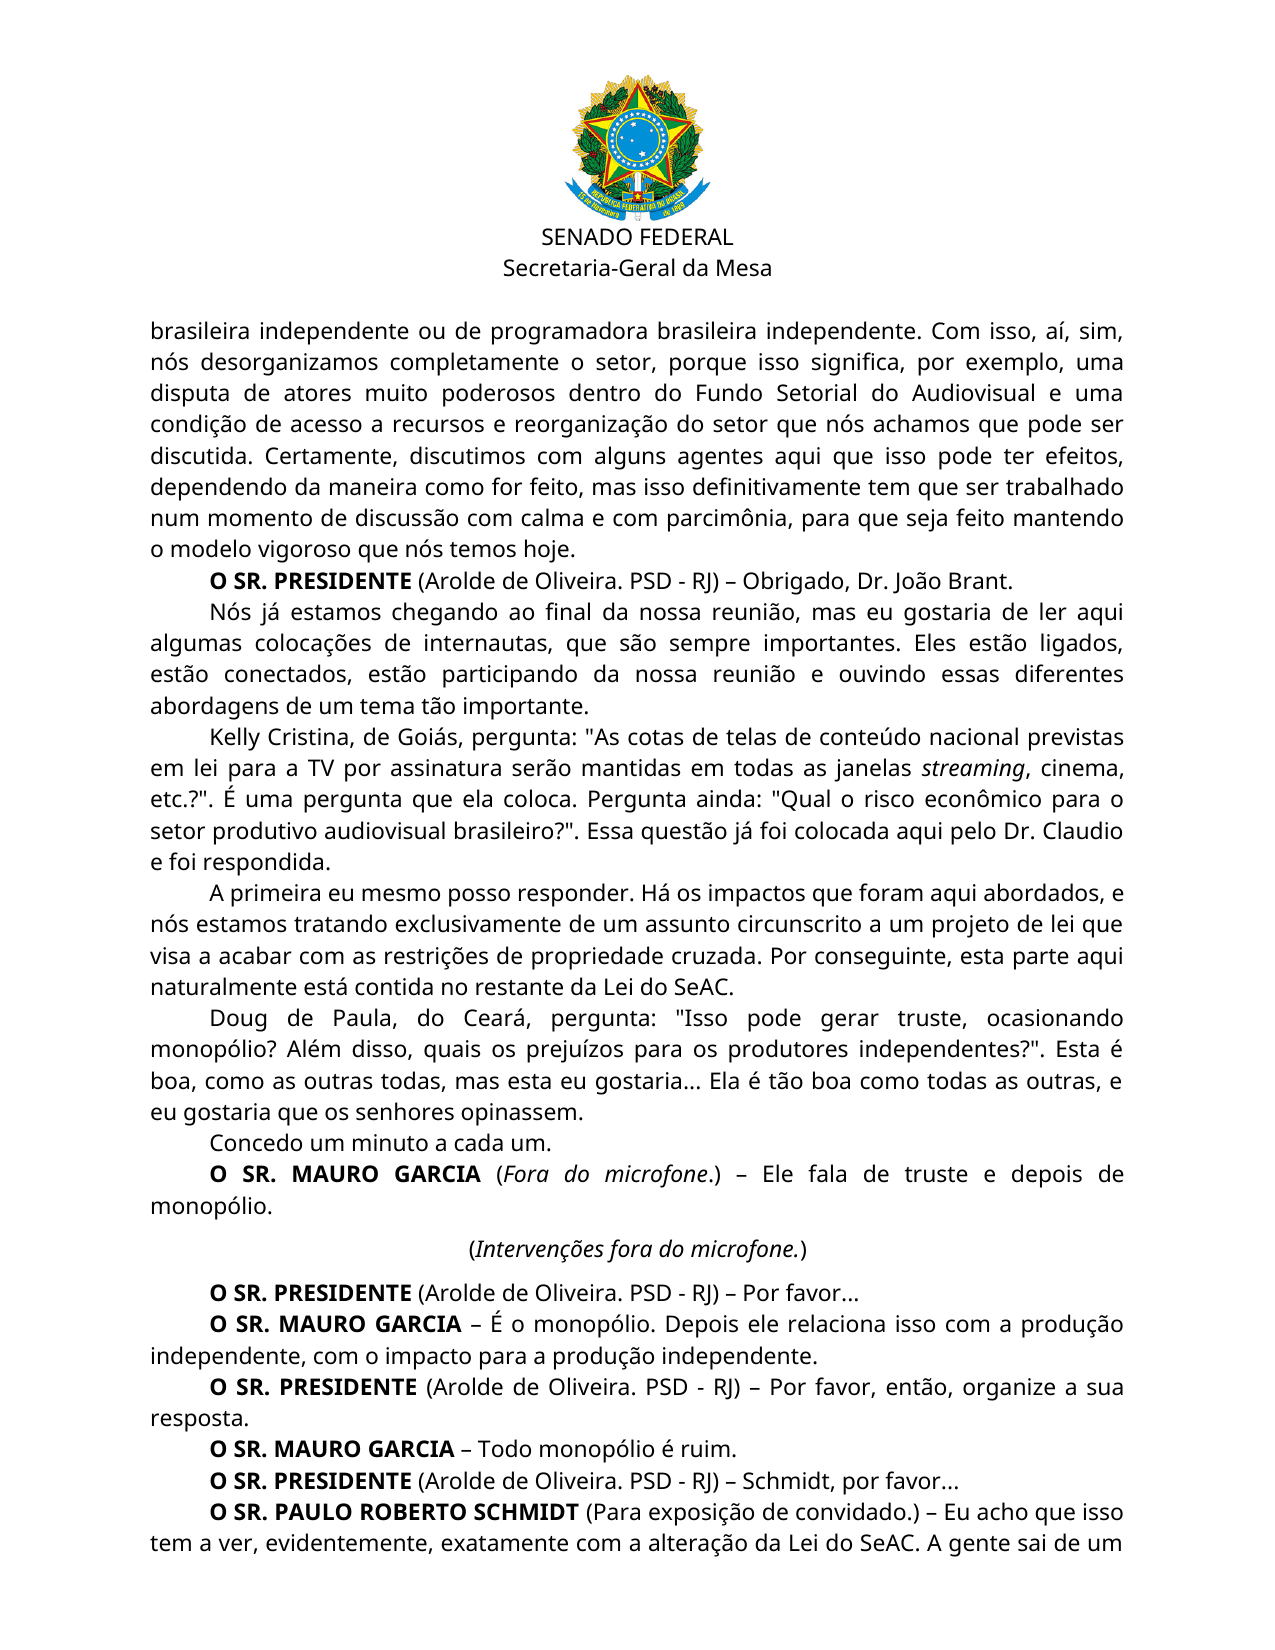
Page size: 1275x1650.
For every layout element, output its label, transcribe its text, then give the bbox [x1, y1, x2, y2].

text Concedo um minuto a cada um. [150, 1127, 1125, 1158]
text (Intervenções fora do microfone.) [150, 1233, 1125, 1264]
picture [564, 75, 711, 221]
text O SR. PRESIDENTE (Arolde de Oliveira. PSD - RJ) – Por favor... [150, 1277, 1125, 1308]
text A primeira eu mesmo posso responder. Há os impactos que foram aqui abordados, e nós estamos tratando exclusivamente de um assunto circunscrito a um projeto de lei que visa a acabar com as restrições de propriedade cruzada. Por conseguinte, esta parte aqui naturalmente está contida no restante da Lei do SeAC. [150, 877, 1125, 1002]
text O SR. PRESIDENTE (Arolde de Oliveira. PSD - RJ) – Schmidt, por favor... [150, 1464, 1125, 1496]
text Nós já estamos chegando ao final da nossa reunião, mas eu gostaria de ler aqui algumas colocações de internautas, que são sempre importantes. Eles estão ligados, estão conectados, estão participando da nossa reunião e ouvindo essas diferentes abordagens de um tema tão importante. [150, 596, 1125, 721]
text O SR. MAURO GARCIA – É o monopólio. Depois ele relaciona isso com a produção independente, com o impacto para a produção independente. [150, 1308, 1125, 1371]
text Kelly Cristina, de Goiás, pergunta: "As cotas de telas de conteúdo nacional previstas em lei para a TV por assinatura serão mantidas em todas as janelas streaming, cinema, etc.?". É uma pergunta que ela coloca. Pergunta ainda: "Qual o risco econômico para o setor produtivo audiovisual brasileiro?". Essa questão já foi colocada aqui pelo Dr. Claudio e foi respondida. [150, 721, 1125, 877]
text O SR. PRESIDENTE (Arolde de Oliveira. PSD - RJ) – Por favor, então, organize a sua resposta. [150, 1371, 1125, 1433]
text O SR. PRESIDENTE (Arolde de Oliveira. PSD - RJ) – Obrigado, Dr. João Brant. [150, 564, 1125, 596]
text Doug de Paula, do Ceará, pergunta: "Isso pode gerar truste, ocasionando monopólio? Além disso, quais os prejuízos para os produtores independentes?". Esta é boa, como as outras todas, mas esta eu gostaria... Ela é tão boa como todas as outras, e eu gostaria que os senhores opinassem. [150, 1002, 1125, 1127]
text O SR. MAURO GARCIA (Fora do microfone.) – Ele fala de truste e depois de monopólio. [150, 1158, 1125, 1221]
text O SR. MAURO GARCIA – Todo monopólio é ruim. [150, 1433, 1125, 1464]
